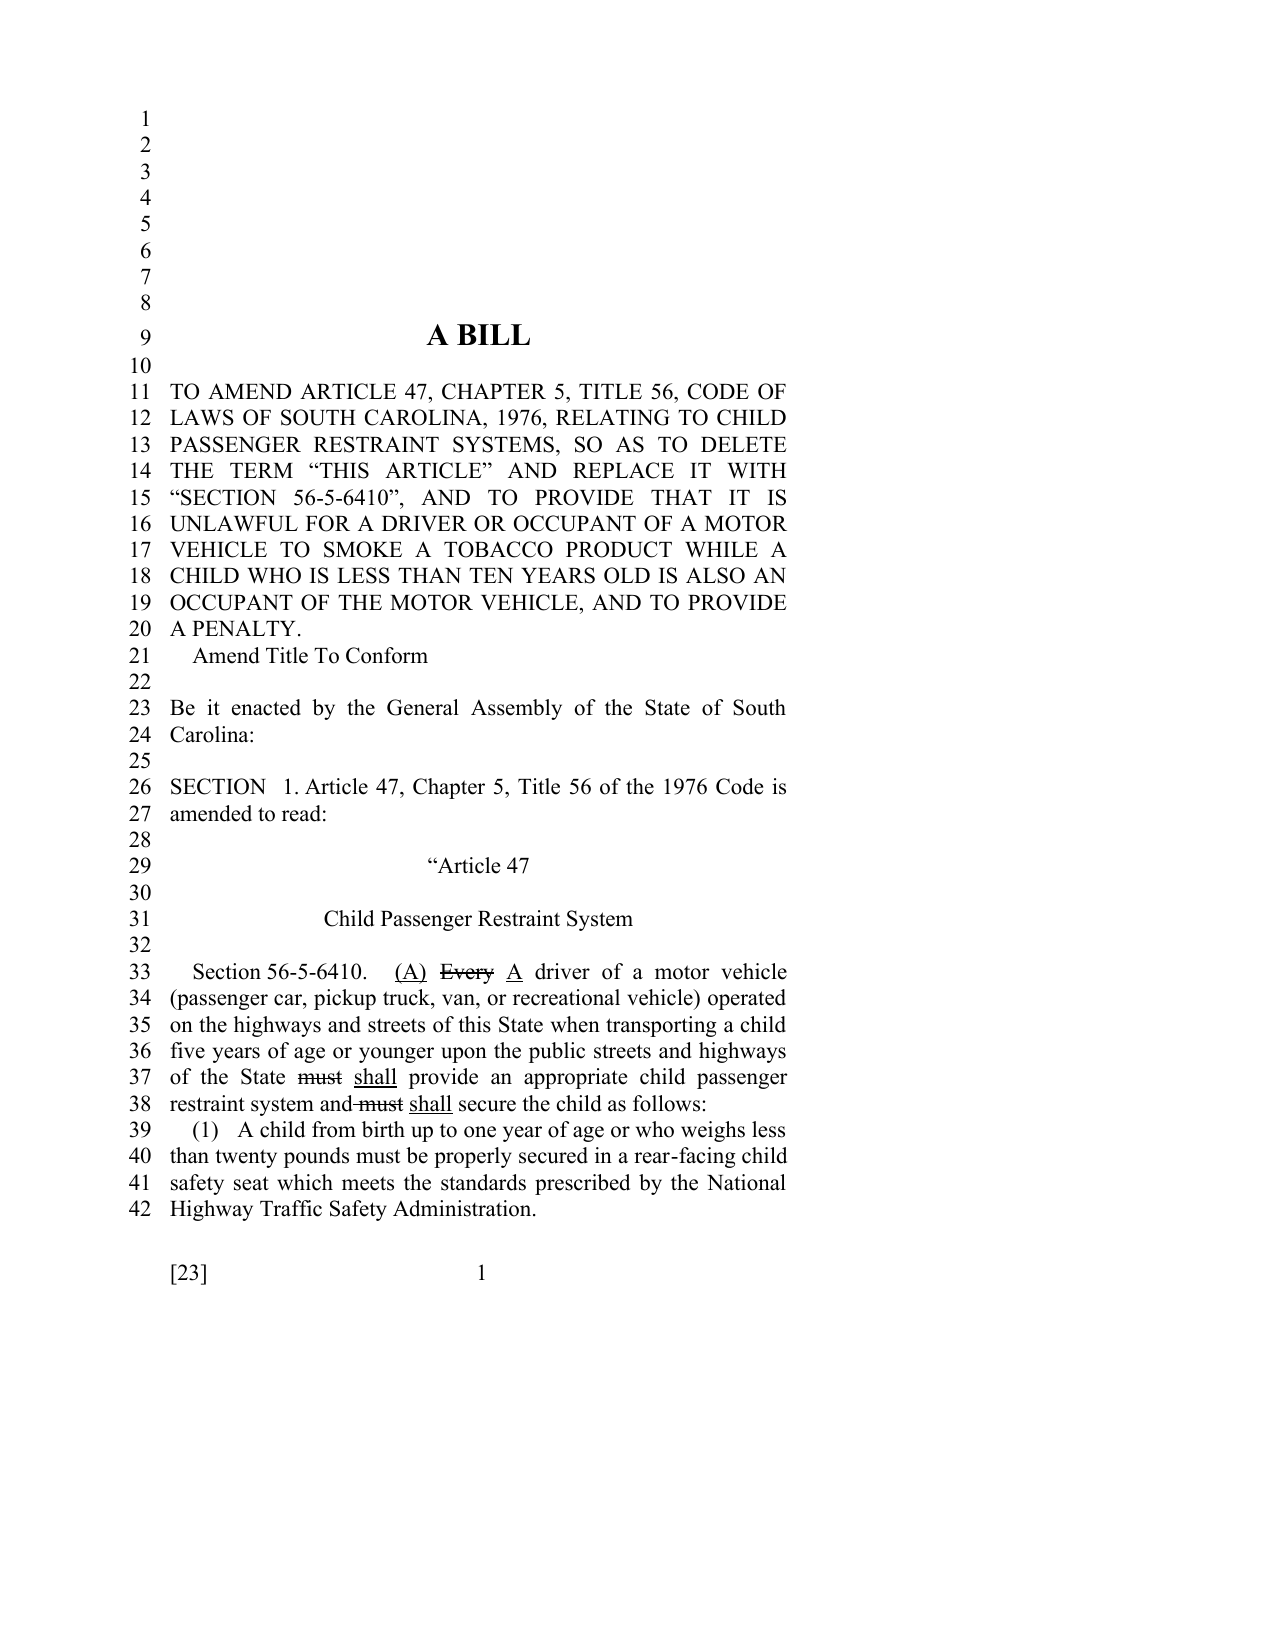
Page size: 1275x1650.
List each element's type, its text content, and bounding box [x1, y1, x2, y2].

text Section 56-5-6410. (A) Every A driver of a motor vehicle (passenger car, pickup truck, van, or recreational vehicle) operated on the highways and streets of this State when transporting a child five years of age or younger upon the public streets and highways of the State must shall provide an appropriate child passenger restraint system and must shall secure the child as follows: [169, 958, 787, 1116]
text TO AMEND ARTICLE 47, CHAPTER 5, TITLE 56, CODE OF LAWS OF SOUTH CAROLINA, 1976, RELATING TO CHILD PASSENGER RESTRAINT SYSTEMS, SO AS TO DELETE THE TERM “THIS ARTICLE” AND REPLACE IT WITH “SECTION 56-5-6410”, AND TO PROVIDE THAT IT IS UNLAWFUL FOR A DRIVER OR OCCUPANT OF A MOTOR VEHICLE TO SMOKE A TOBACCO PRODUCT WHILE A CHILD WHO IS LESS THAN TEN YEARS OLD IS ALSO AN OCCUPANT OF THE MOTOR VEHICLE, AND TO PROVIDE A PENALTY. [169, 378, 787, 642]
text (1) A child from birth up to one year of age or who weighs less than twenty pounds must be properly secured in a rear-facing child safety seat which meets the standards prescribed by the National Highway Traffic Safety Administration. [169, 1116, 787, 1221]
text Amend Title To Conform [169, 642, 787, 668]
text “Article 47 [169, 852, 787, 879]
text A BILL [169, 316, 787, 352]
text SECTION 1. Article 47, Chapter 5, Title 56 of the 1976 Code is amended to read: [169, 773, 787, 826]
text Be it enacted by the General Assembly of the State of South Carolina: [169, 694, 787, 747]
text Child Passenger Restraint System [169, 905, 787, 932]
